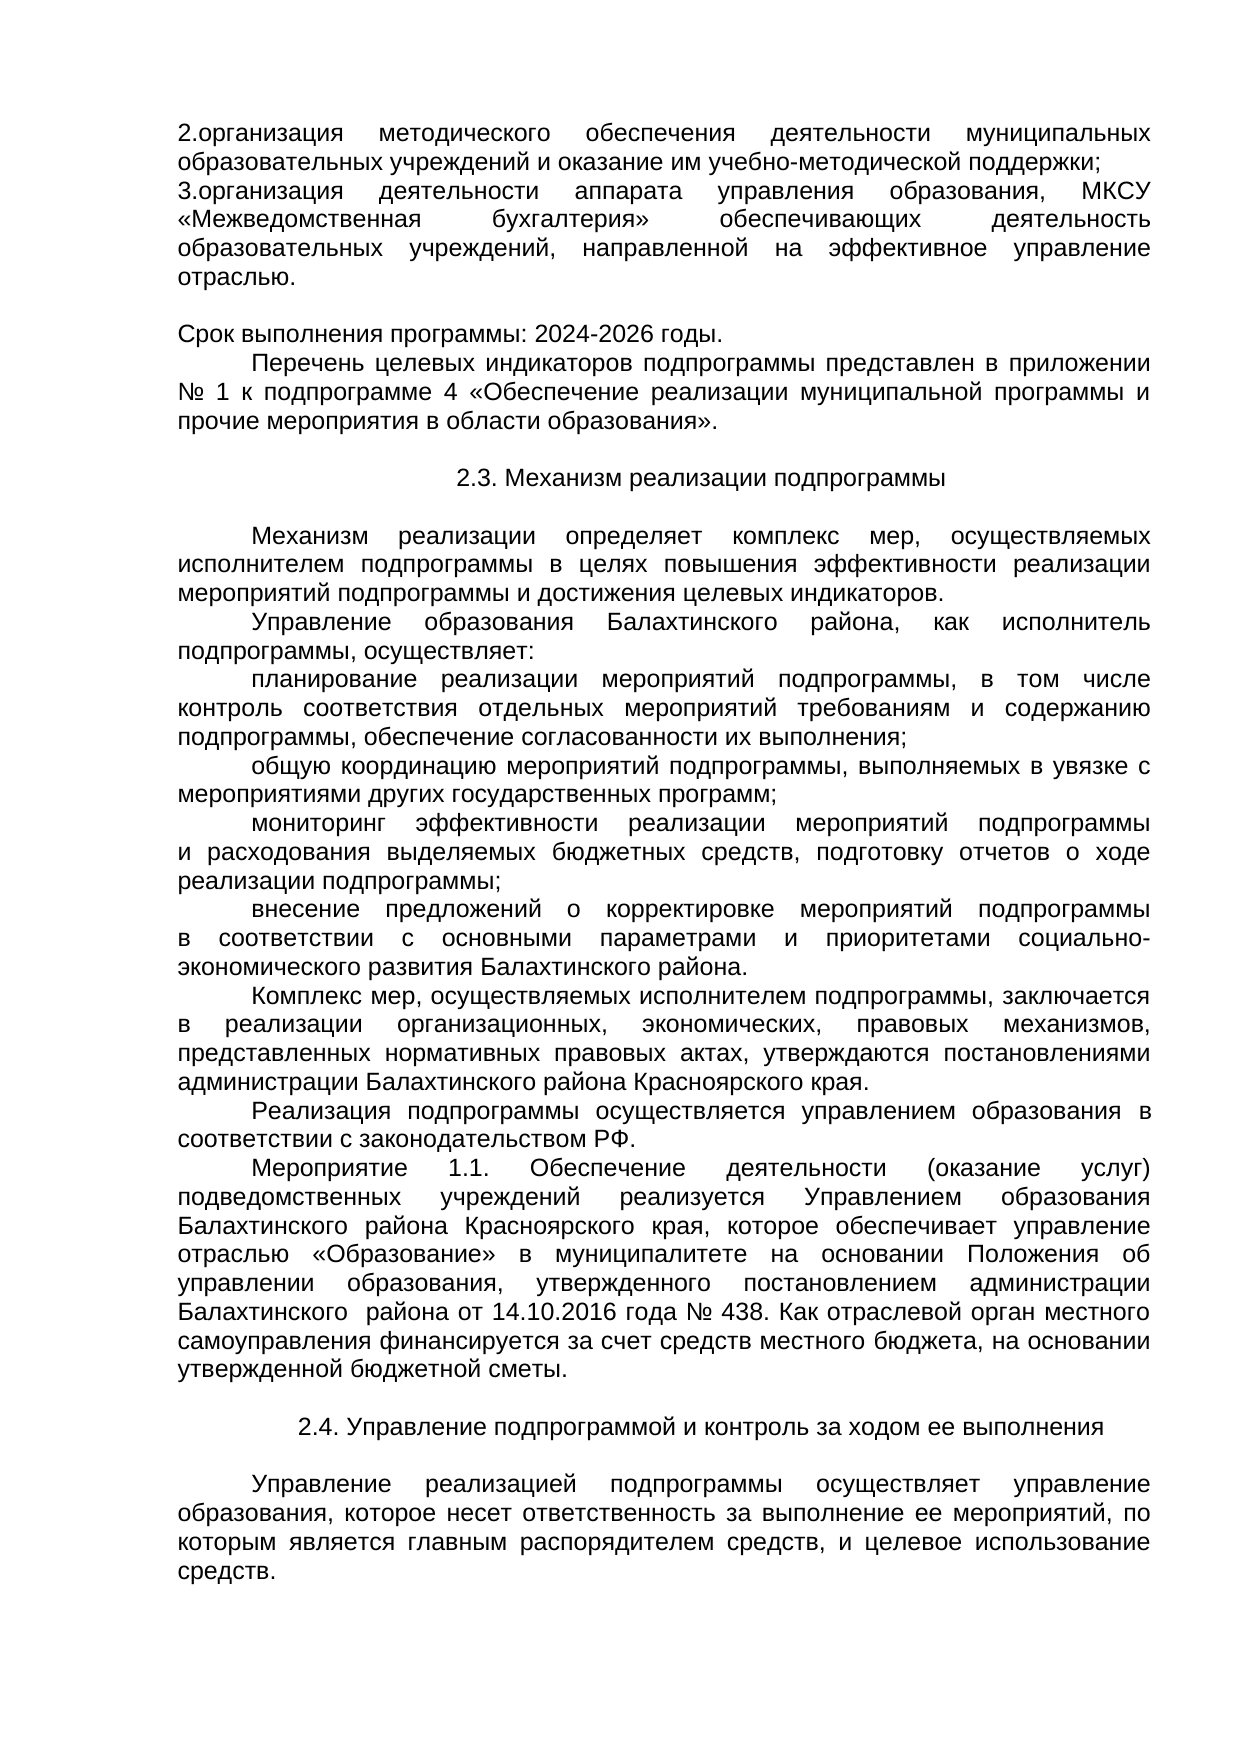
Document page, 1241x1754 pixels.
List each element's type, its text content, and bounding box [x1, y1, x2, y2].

text Управление реализацией подпрограммы осуществляет управление образования, которое несет ответственность за выполнение ее мероприятий, по которым является главным распорядителем средств, и целевое использование средств. [177, 1469, 1152, 1584]
text 2.организация методического обеспечения деятельности муниципальных образовательных учреждений и оказание им учебно-методической поддержки; [177, 118, 1152, 176]
text планирование реализации мероприятий подпрограммы, в том числе контроль соответствия отдельных мероприятий требованиям и содержанию подпрограммы, обеспечение согласованности их выполнения; [177, 664, 1152, 751]
text Мероприятие 1.1. Обеспечение деятельности (оказание услуг) подведомственных учреждений реализуется Управлением образования Балахтинского района Красноярского края, которое обеспечивает управление отраслью «Образование» в муниципалитете на основании Положения об управлении образования, утвержденного постановлением администрации Балахтинского района от 14.10.2016 года № 438. Как отраслевой орган местного самоуправления финансируется за счет средств местного бюджета, на основании утвержденной бюджетной сметы. [177, 1153, 1152, 1383]
text внесение предложений о корректировке мероприятий подпрограммы в соответствии с основными параметрами и приоритетами социально-экономического развития Балахтинского района. [177, 894, 1152, 981]
text общую координацию мероприятий подпрограммы, выполняемых в увязке с мероприятиями других государственных программ; [177, 751, 1152, 808]
text мониторинг эффективности реализации мероприятий подпрограммы и расходования выделяемых бюджетных средств, подготовку отчетов о ходе реализации подпрограммы; [177, 808, 1152, 894]
text 2.4. Управление подпрограммой и контроль за ходом ее выполнения [177, 1412, 1152, 1441]
text Перечень целевых индикаторов подпрограммы представлен в приложении № 1 к подпрограмме 4 «Обеспечение реализации муниципальной программы и прочие мероприятия в области образования». [177, 348, 1152, 434]
text Комплекс мер, осуществляемых исполнителем подпрограммы, заключается в реализации организационных, экономических, правовых механизмов, представленных нормативных правовых актах, утверждаются постановлениями администрации Балахтинского района Красноярского края. [177, 981, 1152, 1096]
text Срок выполнения программы: 2024-2026 годы. [177, 319, 1152, 348]
text Реализация подпрограммы осуществляется управлением образования в соответствии с законодательством РФ. [177, 1096, 1152, 1153]
text Управление образования Балахтинского района, как исполнитель подпрограммы, осуществляет: [177, 607, 1152, 664]
text Механизм реализации определяет комплекс мер, осуществляемых исполнителем подпрограммы в целях повышения эффективности реализации мероприятий подпрограммы и достижения целевых индикаторов. [177, 521, 1152, 607]
text 2.3. Механизм реализации подпрограммы [177, 463, 1152, 521]
text 3.организация деятельности аппарата управления образования, МКСУ «Межведомственная бухгалтерия» обеспечивающих деятельность образовательных учреждений, направленной на эффективное управление отраслью. [177, 176, 1152, 291]
